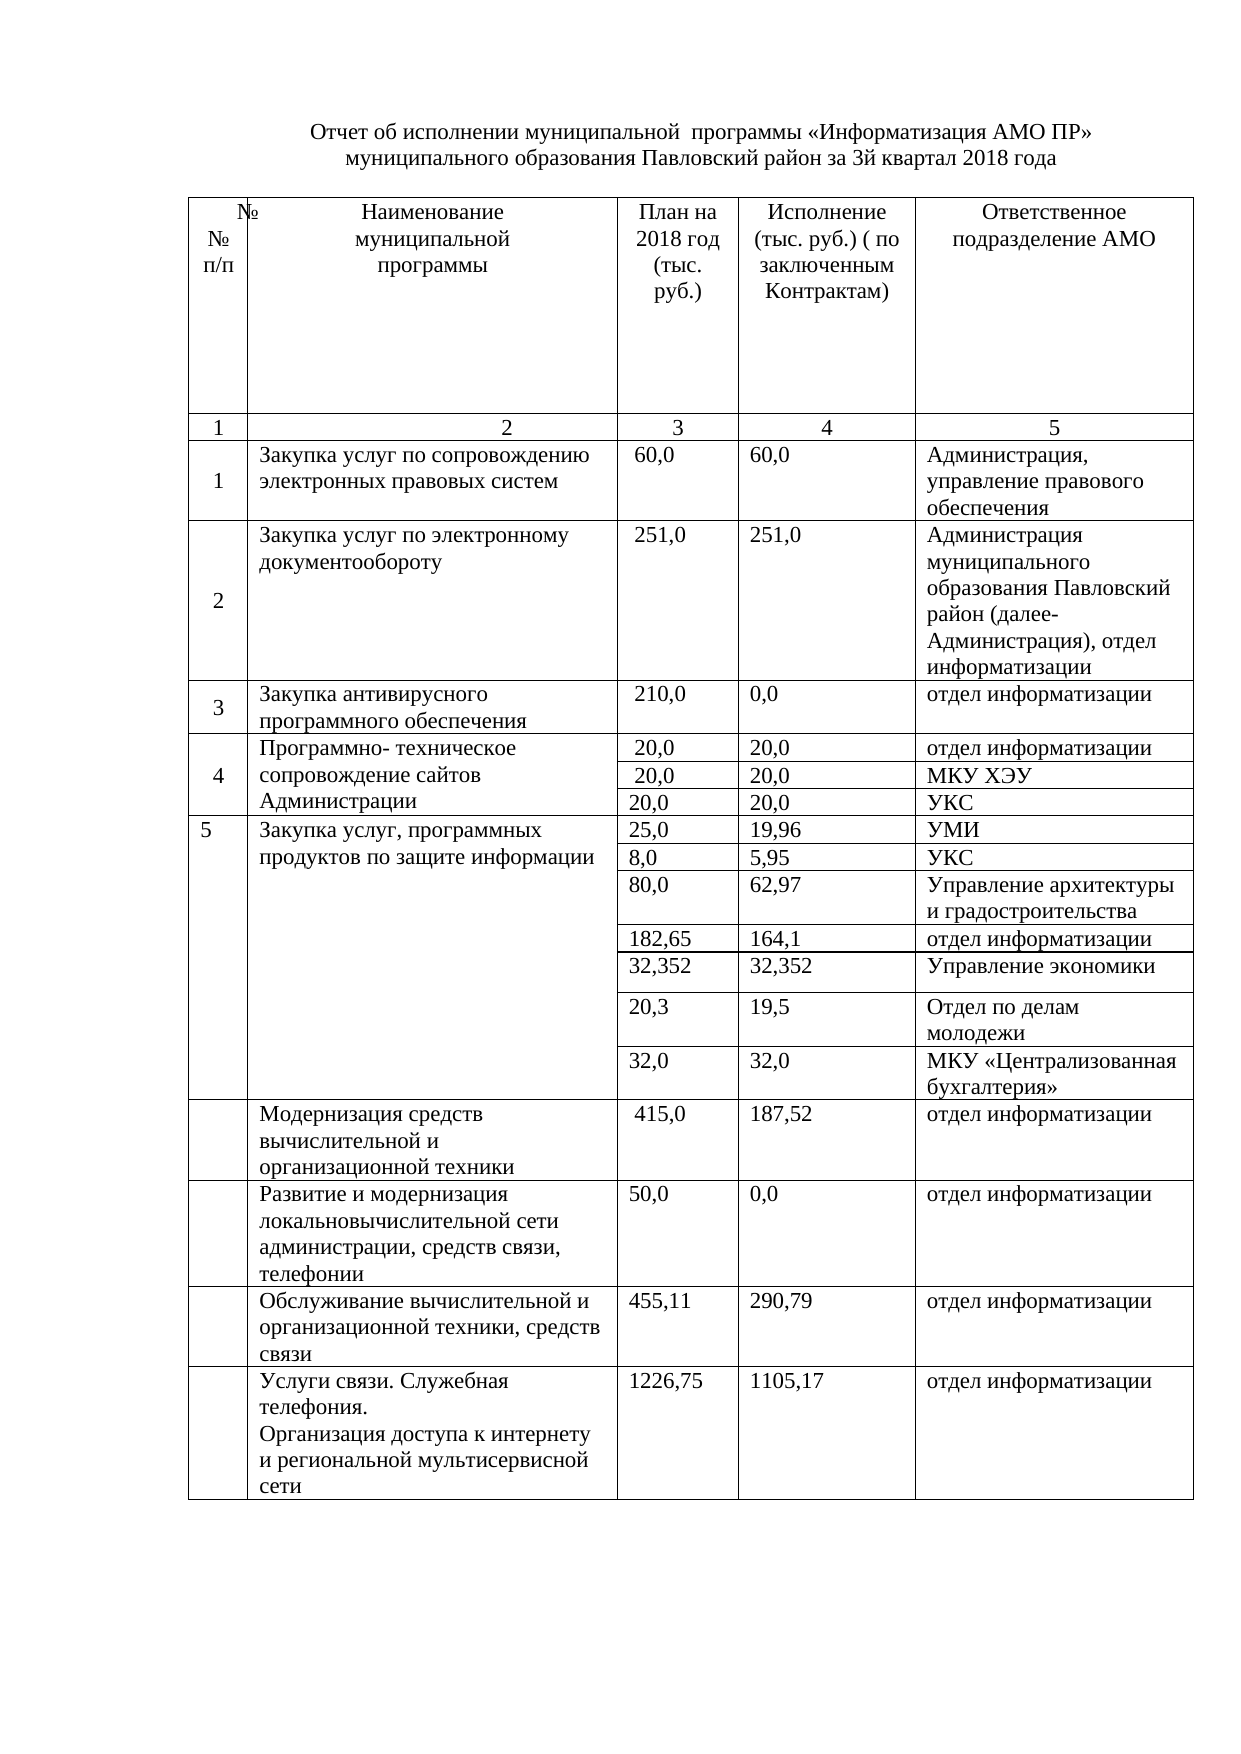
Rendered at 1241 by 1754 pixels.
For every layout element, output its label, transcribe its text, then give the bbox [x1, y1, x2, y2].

table_cell 62,97 [739, 871, 915, 924]
table_header №№ п/п [189, 198, 247, 413]
table_cell УКС [916, 789, 1193, 815]
table_cell 60,0 [618, 441, 738, 520]
table_cell Модернизация средств вычислительной и организационной техники [248, 1100, 617, 1179]
table_header План на 2018 год (тыс. руб.) [618, 198, 738, 413]
table_cell УКС [916, 844, 1193, 870]
table_cell 2 [189, 521, 247, 679]
table_cell Администрация муниципального образования Павловский район (далее- Администрация), отдел информатизации [916, 521, 1193, 679]
table_cell Программно- техническое сопровождение сайтов Администрации [248, 734, 617, 815]
table_header Ответственное подразделение АМО [916, 198, 1193, 413]
table_cell Закупка услуг, программных продуктов по защите информации [248, 816, 617, 1099]
table_cell 19,5 [739, 993, 915, 1046]
table_cell 32,352 [618, 953, 738, 992]
table_cell 20,0 [618, 734, 738, 761]
table_cell 1 [189, 414, 247, 440]
table_cell отдел информатизации [916, 1100, 1193, 1179]
table_cell 455,11 [618, 1287, 738, 1366]
table_cell Управление архитектуры и градостроительства [916, 871, 1193, 924]
table_cell отдел информатизации [916, 1287, 1193, 1366]
table_cell 290,79 [739, 1287, 915, 1366]
table_header Наименование муниципальной программы [248, 198, 617, 413]
table_cell 0,0 [739, 1181, 915, 1286]
table_header Исполнение (тыс. руб.) ( по заключенным Контрактам) [739, 198, 915, 413]
table_cell [189, 1367, 247, 1499]
table_cell 5 [189, 816, 247, 1099]
table_cell 32,0 [618, 1047, 738, 1099]
table_cell Закупка услуг по электронному документообороту [248, 521, 617, 679]
table_cell 5,95 [739, 844, 915, 870]
table_cell 32,352 [739, 953, 915, 992]
table_cell 20,0 [739, 762, 915, 788]
table_cell 415,0 [618, 1100, 738, 1179]
table_cell 1226,75 [618, 1367, 738, 1499]
table_cell 80,0 [618, 871, 738, 924]
table_cell отдел информатизации [916, 1181, 1193, 1286]
table_cell 0,0 [739, 681, 915, 733]
table_cell Закупка антивирусного программного обеспечения [248, 681, 617, 733]
text муниципального образования Павловский район за 3й квартал 2018 года [177, 144, 1152, 171]
table_cell 3 [189, 681, 247, 733]
table_cell 50,0 [618, 1181, 738, 1286]
table_cell 3 [618, 414, 738, 440]
table_cell МКУ ХЭУ [916, 762, 1193, 788]
table_cell 32,0 [739, 1047, 915, 1099]
table_cell УМИ [916, 816, 1193, 843]
table_cell 19,96 [739, 816, 915, 843]
table_cell Закупка услуг по сопровождению электронных правовых систем [248, 441, 617, 520]
table_cell отдел информатизации [916, 681, 1193, 733]
table_cell Администрация, управление правового обеспечения [916, 441, 1193, 520]
table_cell 182,65 [618, 925, 738, 951]
table_cell Отдел по делам молодежи [916, 993, 1193, 1046]
table_cell отдел информатизации [916, 734, 1193, 761]
table_cell 2 [248, 414, 617, 440]
table_cell 251,0 [739, 521, 915, 679]
table_cell 5 [916, 414, 1193, 440]
table_cell отдел информатизации [916, 925, 1193, 951]
table_cell Развитие и модернизация локальновычислительной сети администрации, средств связи, телефонии [248, 1181, 617, 1286]
table_cell 187,52 [739, 1100, 915, 1179]
text Отчет об исполнении муниципальной программы «Информатизация АМО ПР» [177, 118, 1152, 144]
table_cell 60,0 [739, 441, 915, 520]
table_cell 20,0 [739, 789, 915, 815]
table_cell 20,0 [618, 762, 738, 788]
table_cell Обслуживание вычислительной и организационной техники, средств связи [248, 1287, 617, 1366]
table_cell 20,0 [618, 789, 738, 815]
table_cell 210,0 [618, 681, 738, 733]
table_cell 20,3 [618, 993, 738, 1046]
table_cell МКУ «Централизованная бухгалтерия» [916, 1047, 1193, 1099]
table_cell 4 [739, 414, 915, 440]
table_cell 164,1 [739, 925, 915, 951]
table_cell [189, 1287, 247, 1366]
table_cell Управление экономики [916, 953, 1193, 992]
table_cell 8,0 [618, 844, 738, 870]
table_cell Услуги связи. Служебная телефония. Организация доступа к интернету и региональной мультисервисной сети [248, 1367, 617, 1499]
table_cell 251,0 [618, 521, 738, 679]
table_cell [189, 1181, 247, 1286]
table_cell 1 [189, 441, 247, 520]
table_cell 4 [189, 734, 247, 815]
table_cell 25,0 [618, 816, 738, 843]
table_cell [189, 1100, 247, 1179]
table_cell 20,0 [739, 734, 915, 761]
table_cell отдел информатизации [916, 1367, 1193, 1499]
table_cell 1105,17 [739, 1367, 915, 1499]
